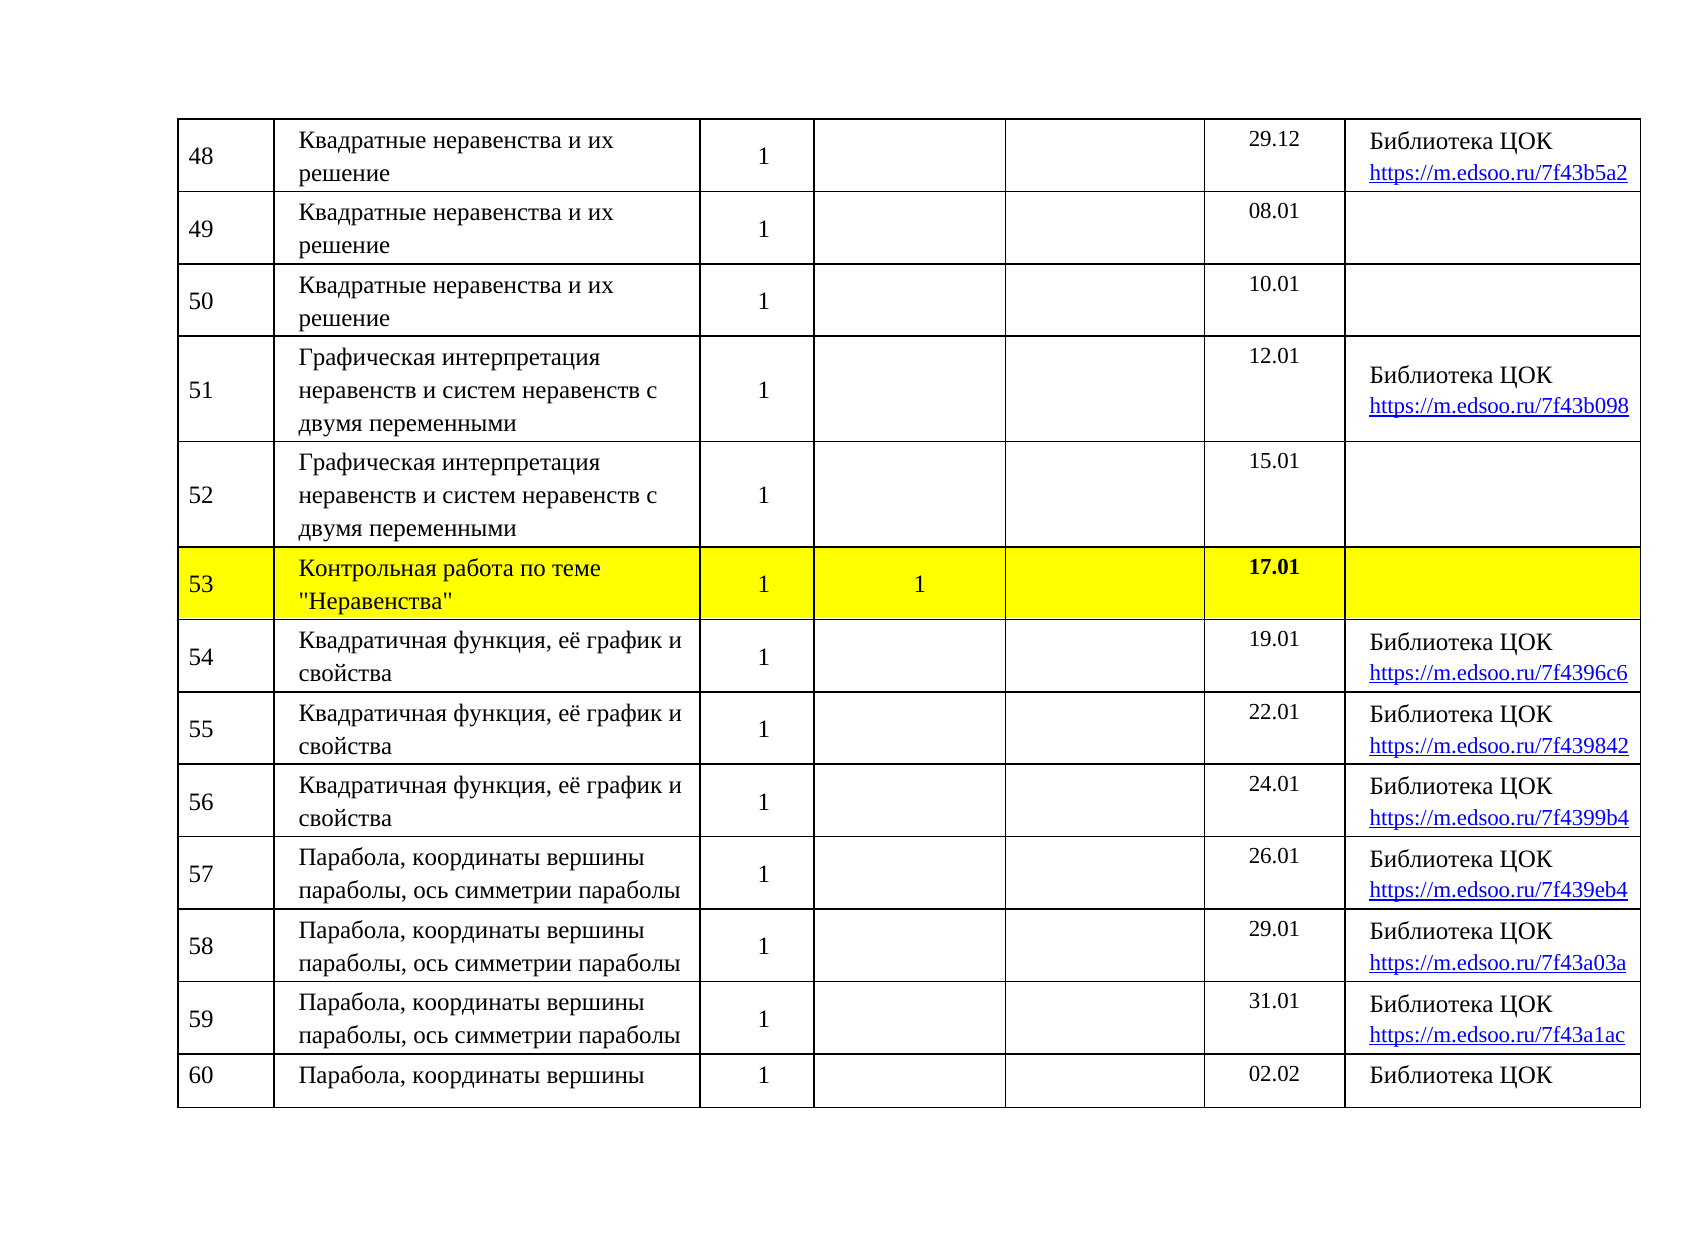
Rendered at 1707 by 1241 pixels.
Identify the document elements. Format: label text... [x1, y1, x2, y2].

table_cell Квадратные неравенства и их решение [275, 265, 699, 335]
table_cell Контрольная работа по теме "Неравенства" [275, 548, 699, 618]
table_cell 02.02 [1205, 1055, 1344, 1107]
table_cell 31.01 [1205, 982, 1344, 1053]
table_cell [815, 442, 1005, 546]
table_cell Библиотека ЦОК https://m.edsoo.ru/7f43b098 [1346, 337, 1640, 441]
table_cell [815, 982, 1005, 1053]
table_cell 19.01 [1205, 620, 1344, 691]
table_cell 1 [701, 837, 813, 908]
table_cell 51 [179, 337, 273, 441]
table_cell [1006, 982, 1204, 1053]
table_cell 29.12 [1205, 120, 1344, 191]
table_cell 12.01 [1205, 337, 1344, 441]
table_cell Квадратичная функция, её график и свойства [275, 693, 699, 763]
table_cell [1006, 337, 1204, 441]
table_cell [815, 120, 1005, 191]
table_cell [815, 693, 1005, 763]
table_cell [1006, 548, 1204, 618]
table_cell Библиотека ЦОК https://m.edsoo.ru/7f4396c6 [1346, 620, 1640, 691]
table_cell Парабола, координаты вершины параболы, ось симметрии параболы [275, 837, 699, 908]
table_cell 1 [701, 620, 813, 691]
table_cell 1 [701, 120, 813, 191]
table_cell Парабола, координаты вершины параболы, ось симметрии параболы [275, 910, 699, 981]
table_cell 1 [701, 765, 813, 836]
table_cell 60 [179, 1055, 273, 1107]
table_cell Квадратные неравенства и их решение [275, 192, 699, 263]
table_cell 49 [179, 192, 273, 263]
table_cell [1346, 442, 1640, 546]
table_cell [1006, 1055, 1204, 1107]
table_cell 1 [701, 548, 813, 618]
table_cell [1006, 120, 1204, 191]
table_cell 1 [701, 265, 813, 335]
table_cell 17.01 [1205, 548, 1344, 618]
table_cell 1 [701, 693, 813, 763]
table_cell [1006, 620, 1204, 691]
table_cell 1 [701, 337, 813, 441]
table_cell Библиотека ЦОК https://m.edsoo.ru/7f43b5a2 [1346, 120, 1640, 191]
table_cell Графическая интерпретация неравенств и систем неравенств с двумя переменными [275, 442, 699, 546]
table_cell 48 [179, 120, 273, 191]
table_cell [815, 620, 1005, 691]
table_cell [275, 1055, 699, 1107]
table_cell [1346, 548, 1640, 618]
table_cell 22.01 [1205, 693, 1344, 763]
table_cell 29.01 [1205, 910, 1344, 981]
table_cell 59 [179, 982, 273, 1053]
table_cell 57 [179, 837, 273, 908]
table_cell 55 [179, 693, 273, 763]
table_cell 58 [179, 910, 273, 981]
table_cell Библиотека ЦОК https://m.edsoo.ru/7f439842 [1346, 693, 1640, 763]
table_cell Квадратичная функция, её график и свойства [275, 620, 699, 691]
table_cell 24.01 [1205, 765, 1344, 836]
table_cell [1006, 765, 1204, 836]
table_cell [1346, 265, 1640, 335]
table_cell [1006, 910, 1204, 981]
table_cell [815, 910, 1005, 981]
table_cell 10.01 [1205, 265, 1344, 335]
table_cell 26.01 [1205, 837, 1344, 908]
table_cell 56 [179, 765, 273, 836]
table_cell 1 [701, 910, 813, 981]
table_cell [1006, 265, 1204, 335]
table_cell [815, 765, 1005, 836]
table_cell 53 [179, 548, 273, 618]
table_cell 1 [701, 1055, 813, 1107]
table_cell 54 [179, 620, 273, 691]
table_cell [1006, 192, 1204, 263]
table_cell Квадратичная функция, её график и свойства [275, 765, 699, 836]
table_cell [1006, 837, 1204, 908]
table_cell [1006, 442, 1204, 546]
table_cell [275, 982, 699, 1053]
table_cell [815, 1055, 1005, 1107]
table_cell [1006, 693, 1204, 763]
table_cell [815, 265, 1005, 335]
table_cell 1 [815, 548, 1005, 618]
table_cell [1346, 192, 1640, 263]
table_cell 08.01 [1205, 192, 1344, 263]
table_cell 1 [701, 982, 813, 1053]
table_cell 1 [701, 192, 813, 263]
table_cell 1 [701, 442, 813, 546]
table_cell 50 [179, 265, 273, 335]
table_cell [815, 337, 1005, 441]
table_cell Библиотека ЦОК https://m.edsoo.ru/7f43a1ac [1346, 982, 1640, 1053]
table_cell [815, 192, 1005, 263]
table_cell Библиотека ЦОК https://m.edsoo.ru/7f4399b4 [1346, 765, 1640, 836]
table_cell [1346, 1055, 1640, 1107]
table_cell [815, 837, 1005, 908]
table_cell Библиотека ЦОК https://m.edsoo.ru/7f43a03a [1346, 910, 1640, 981]
table_cell 52 [179, 442, 273, 546]
table_cell Библиотека ЦОК https://m.edsoo.ru/7f439eb4 [1346, 837, 1640, 908]
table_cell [275, 120, 699, 191]
table_cell 15.01 [1205, 442, 1344, 546]
table_cell Графическая интерпретация неравенств и систем неравенств с двумя переменными [275, 337, 699, 441]
